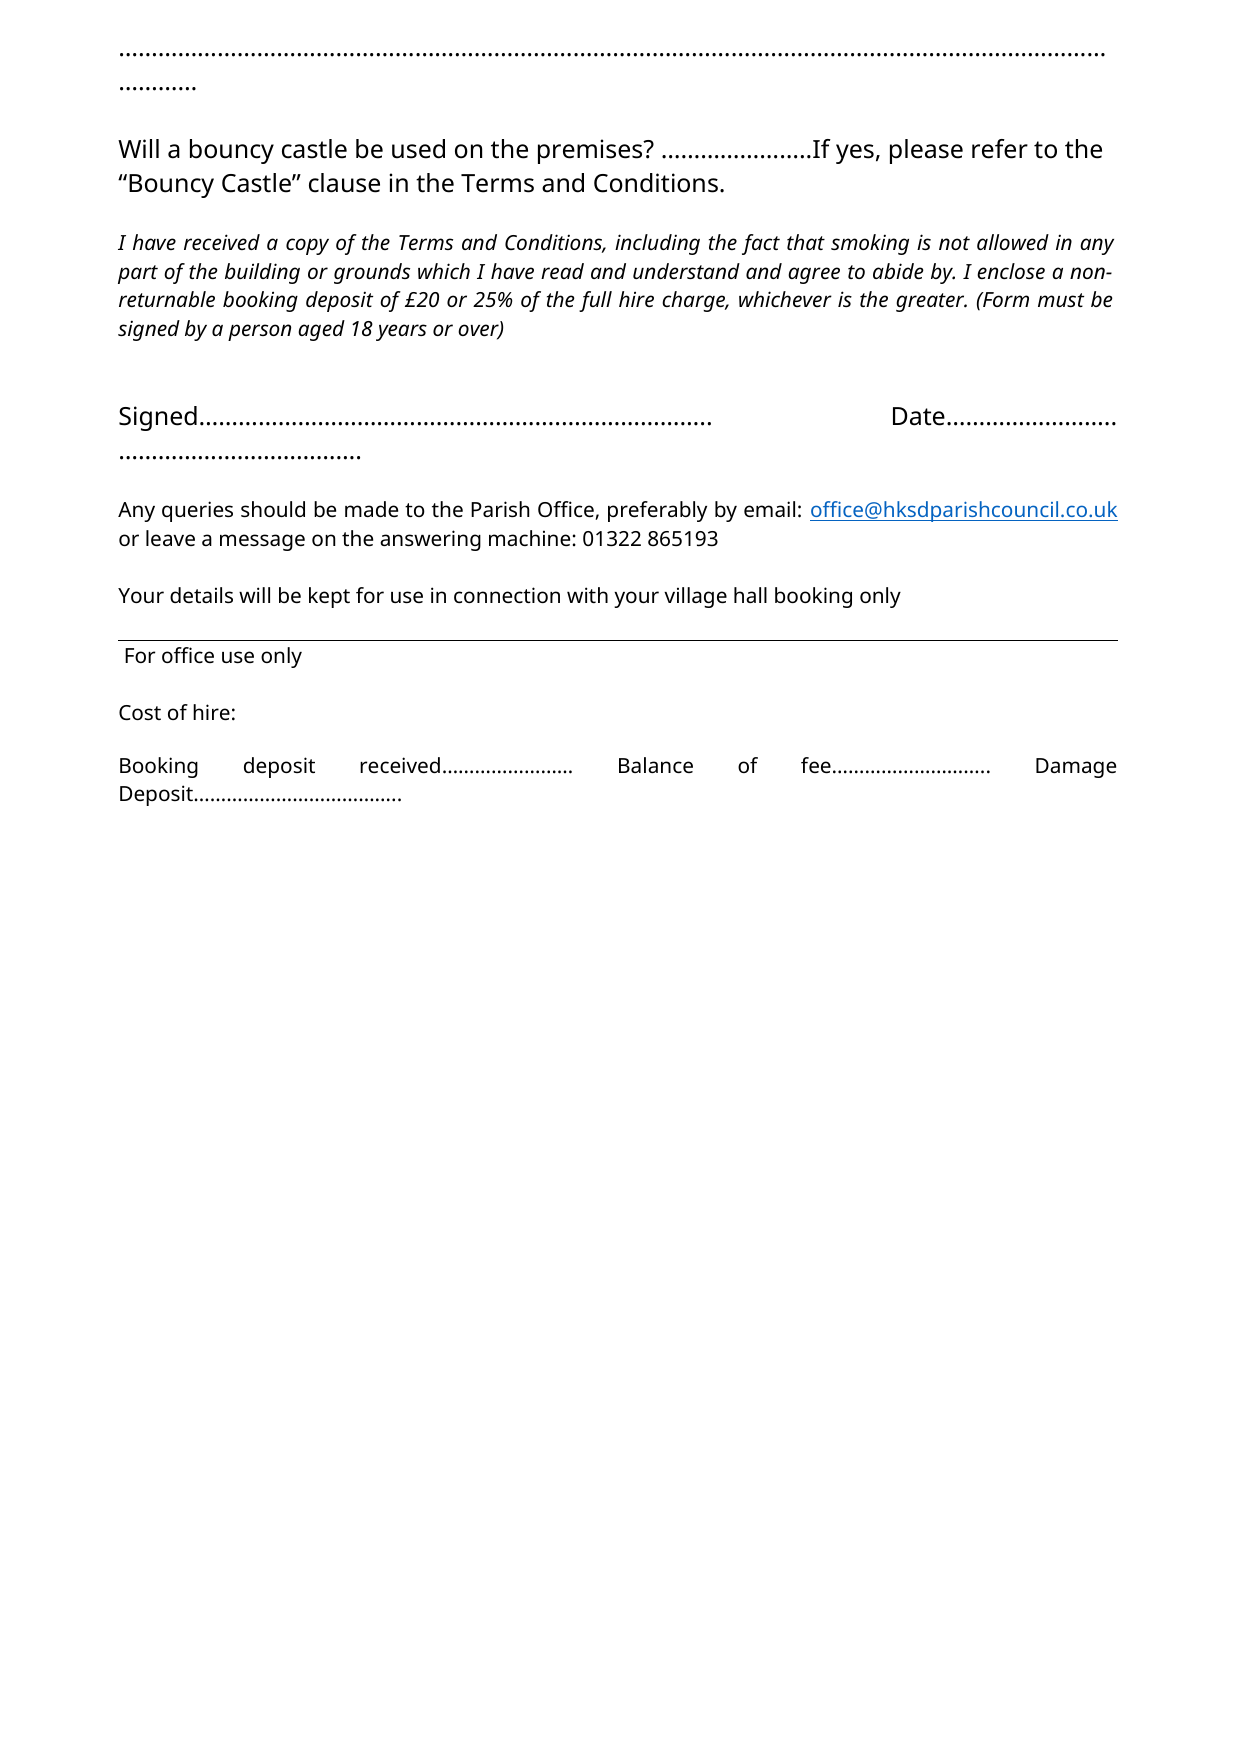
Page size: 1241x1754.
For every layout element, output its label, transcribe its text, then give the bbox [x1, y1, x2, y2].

text Booking deposit received…………………… Balance of fee……………………….. Damage Deposit……………………………….. [118, 751, 1118, 808]
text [118, 29, 1118, 98]
text Will a bouncy castle be used on the premises? …………………..If yes, please refer to the “Bouncy Castle” clause in the Terms and Conditions. [118, 132, 1118, 200]
text I have received a copy of the Terms and Conditions, including the fact that smoking is not allowed in any part of the building or grounds which I have read and understand and agree to abide by. I enclose a non-returnable booking deposit of £20 or 25% of the full hire charge, whichever is the greater. (Form must be signed by a person aged 18 years or over) [118, 228, 1118, 342]
text Your details will be kept for use in connection with your village hall booking only [118, 581, 1118, 609]
text Cost of hire: [118, 698, 1118, 727]
text Signed……………………………………………….………………….. Date……………………..………………………………. [118, 399, 1118, 467]
text Any queries should be made to the Parish Office, preferably by email: office@hksdparishcouncil.co.uk or leave a message on the answering machine: 01322 865193 [118, 496, 1118, 552]
text For office use only [118, 641, 1118, 670]
